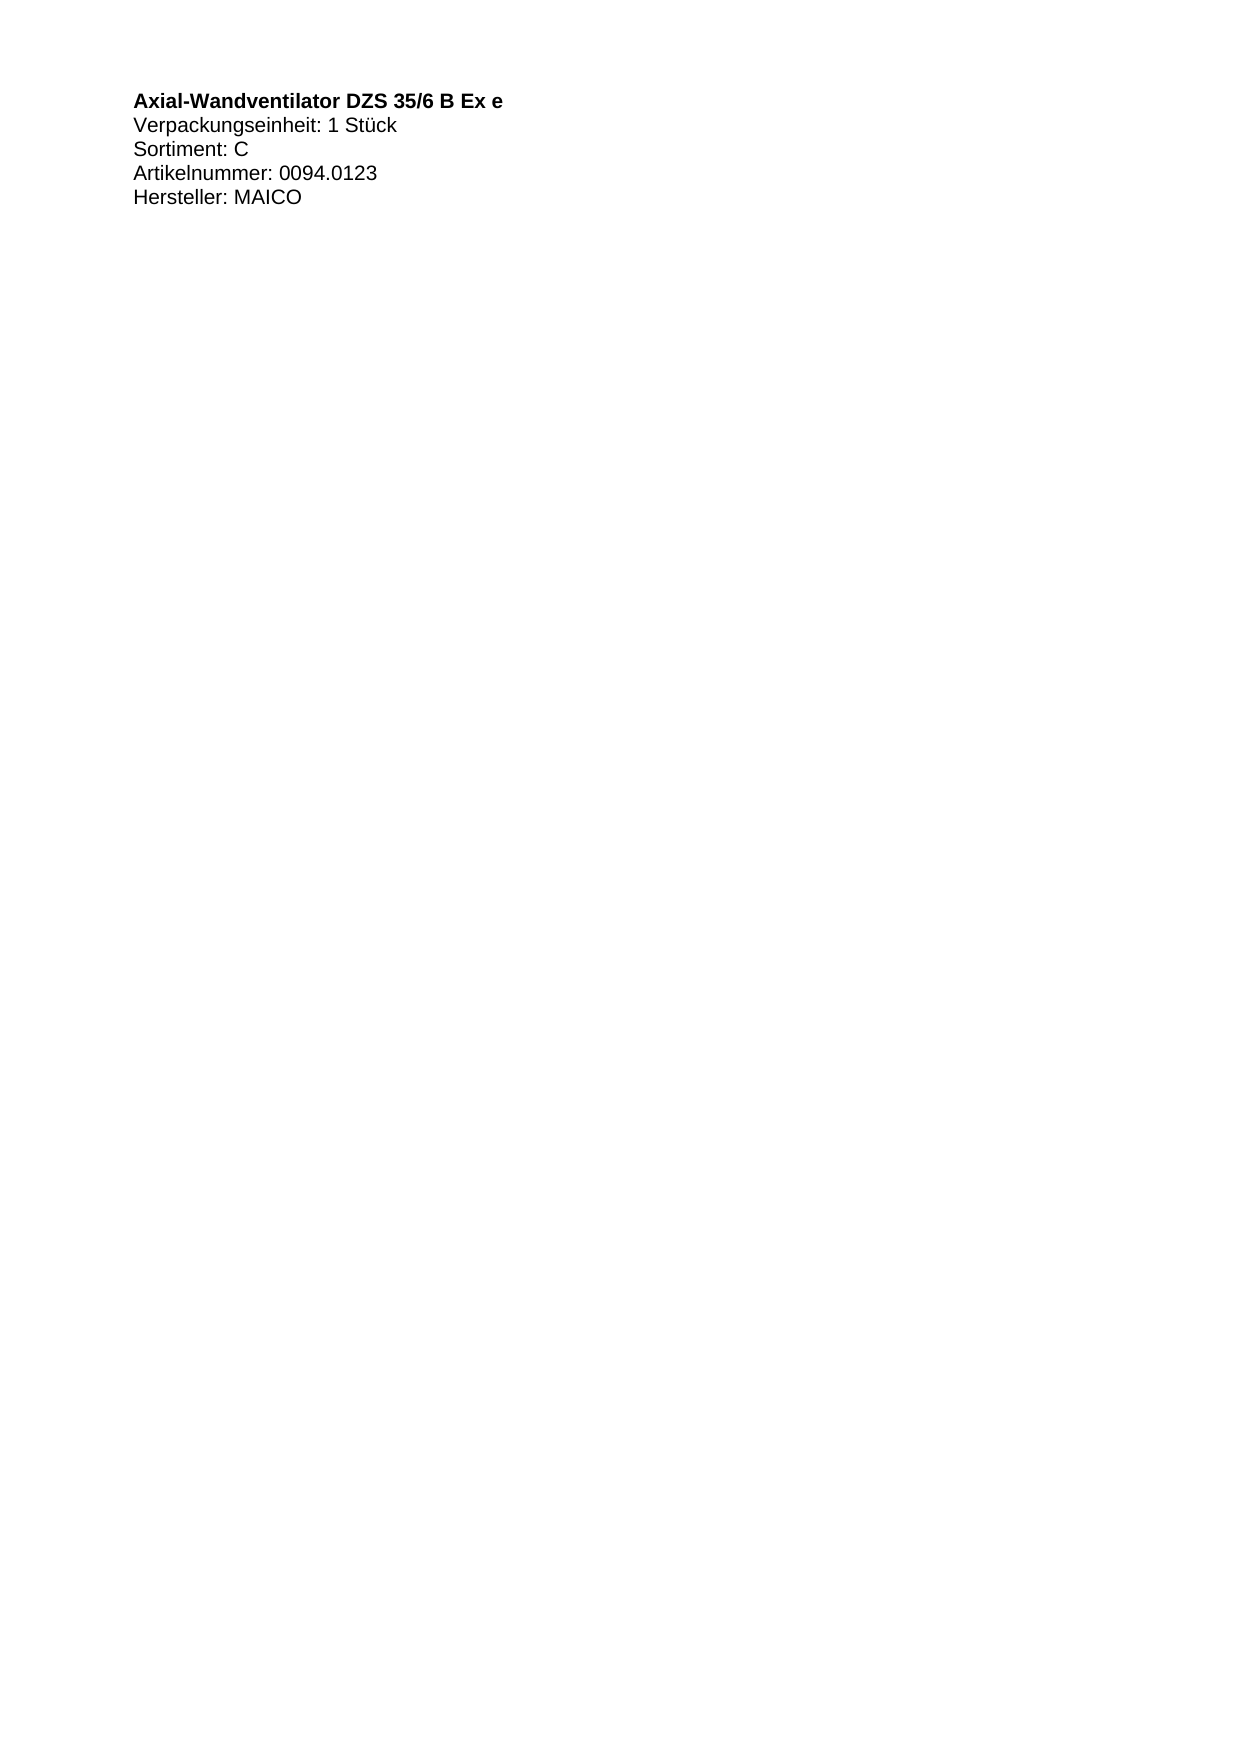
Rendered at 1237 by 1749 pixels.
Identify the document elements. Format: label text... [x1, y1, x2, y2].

text Axial-Wandventilator DZS 35/6 B Ex eVerpackungseinheit: 1 StückSortiment: C Artikelnummer: 0094.0123Hersteller: MAICO [133, 89, 1148, 208]
